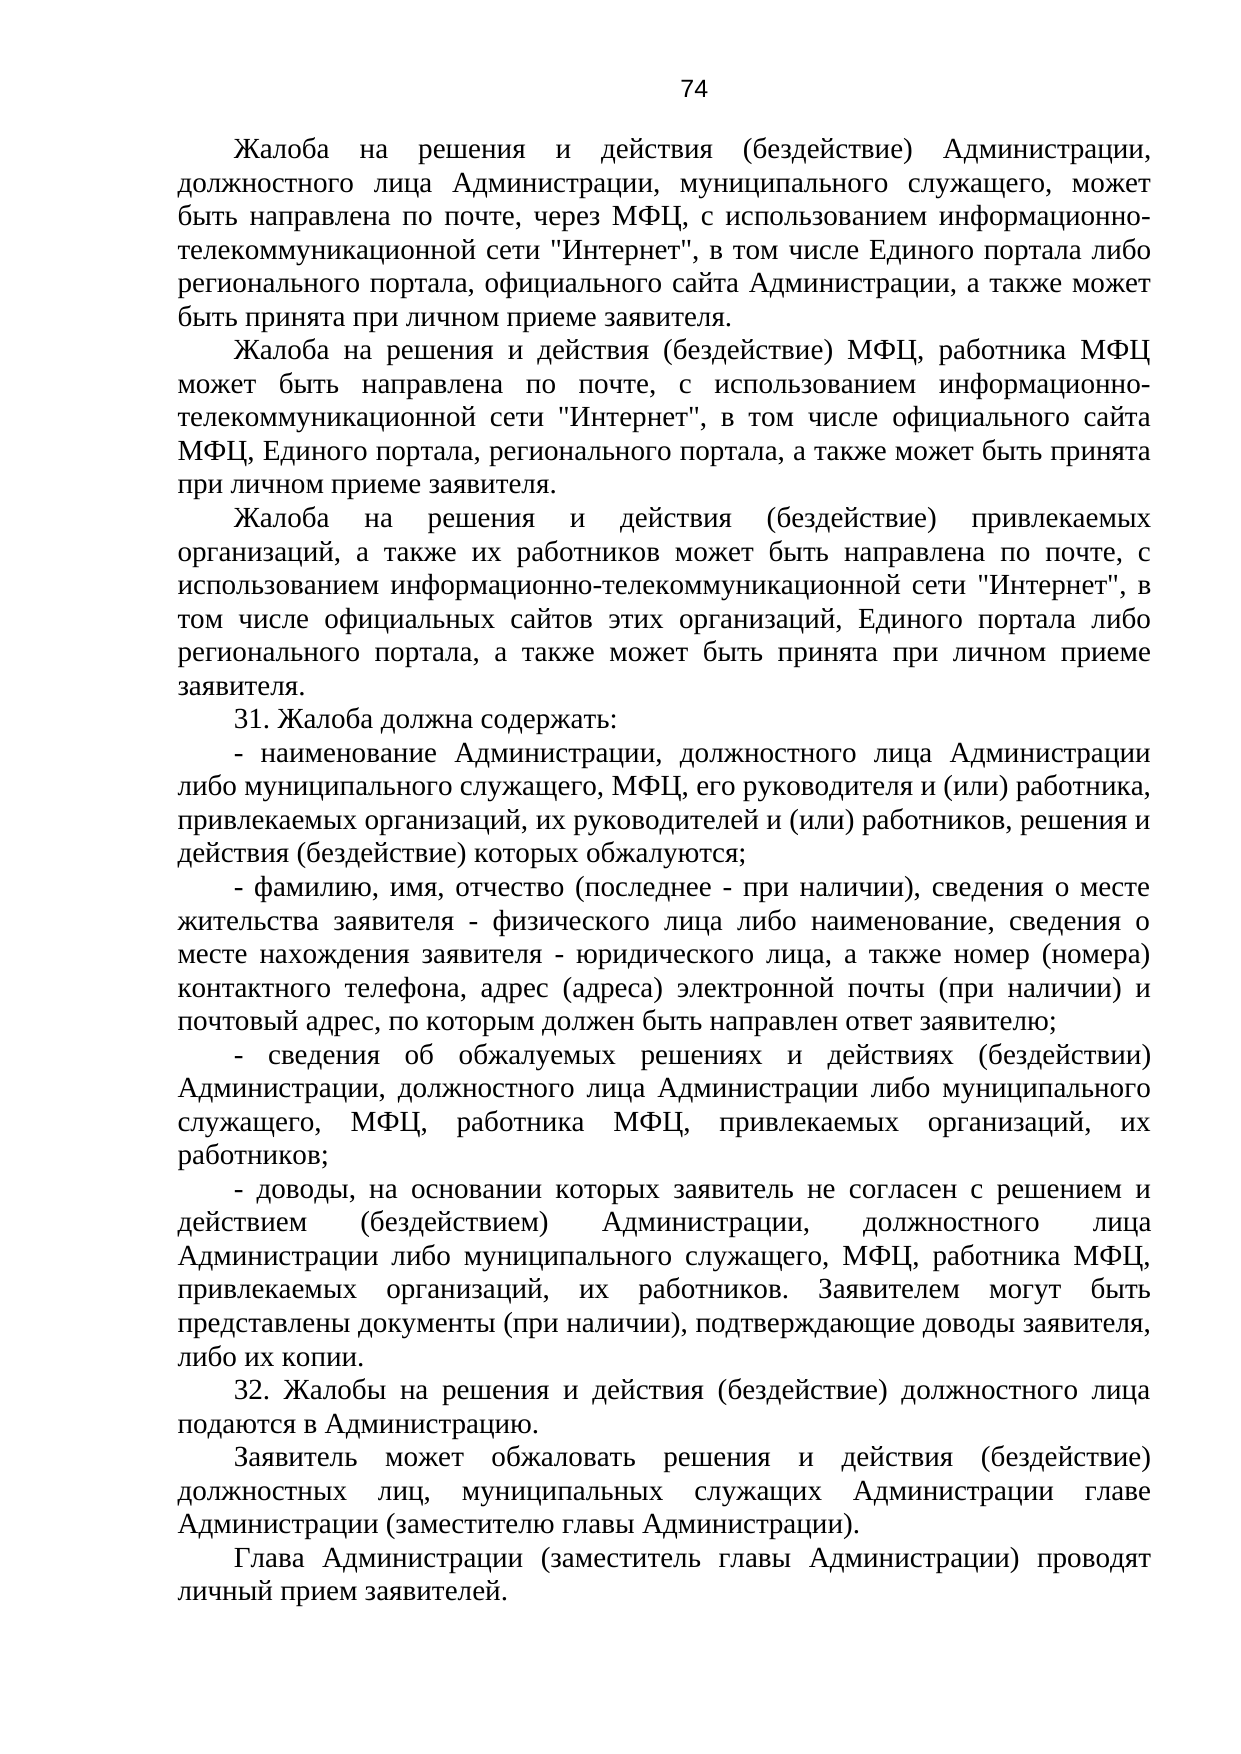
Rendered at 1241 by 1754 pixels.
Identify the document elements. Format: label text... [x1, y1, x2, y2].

text 31. Жалоба должна содержать: [177, 701, 1152, 735]
text - доводы, на основании которых заявитель не согласен с решением и действием (бездействием) Администрации, должностного лица Администрации либо муниципального служащего, МФЦ, работника МФЦ, привлекаемых организаций, их работников. Заявителем могут быть представлены документы (при наличии), подтверждающие доводы заявителя, либо их копии. [177, 1171, 1152, 1372]
text Жалоба на решения и действия (бездействие) Администрации, должностного лица Администрации, муниципального служащего, может быть направлена по почте, через МФЦ, с использованием информационно-телекоммуникационной сети "Интернет", в том числе Единого портала либо регионального портала, официального сайта Администрации, а также может быть принята при личном приеме заявителя. [177, 131, 1152, 332]
text - фамилию, имя, отчество (последнее - при наличии), сведения о месте жительства заявителя - физического лица либо наименование, сведения о месте нахождения заявителя - юридического лица, а также номер (номера) контактного телефона, адрес (адреса) электронной почты (при наличии) и почтовый адрес, по которым должен быть направлен ответ заявителю; [177, 869, 1152, 1037]
text 32. Жалобы на решения и действия (бездействие) должностного лица подаются в Администрацию. [177, 1372, 1152, 1439]
text - наименование Администрации, должностного лица Администрации либо муниципального служащего, МФЦ, его руководителя и (или) работника, привлекаемых организаций, их руководителей и (или) работников, решения и действия (бездействие) которых обжалуются; [177, 735, 1152, 869]
text - сведения об обжалуемых решениях и действиях (бездействии) Администрации, должностного лица Администрации либо муниципального служащего, МФЦ, работника МФЦ, привлекаемых организаций, их работников; [177, 1037, 1152, 1171]
text Жалоба на решения и действия (бездействие) привлекаемых организаций, а также их работников может быть направлена по почте, с использованием информационно-телекоммуникационной сети "Интернет", в том числе официальных сайтов этих организаций, Единого портала либо регионального портала, а также может быть принята при личном приеме заявителя. [177, 500, 1152, 701]
text Заявитель может обжаловать решения и действия (бездействие) должностных лиц, муниципальных служащих Администрации главе Администрации (заместителю главы Администрации). [177, 1439, 1152, 1540]
text Глава Администрации (заместитель главы Администрации) проводят личный прием заявителей. [177, 1540, 1152, 1607]
text Жалоба на решения и действия (бездействие) МФЦ, работника МФЦ может быть направлена по почте, с использованием информационно-телекоммуникационной сети "Интернет", в том числе официального сайта МФЦ, Единого портала, регионального портала, а также может быть принята при личном приеме заявителя. [177, 332, 1152, 500]
